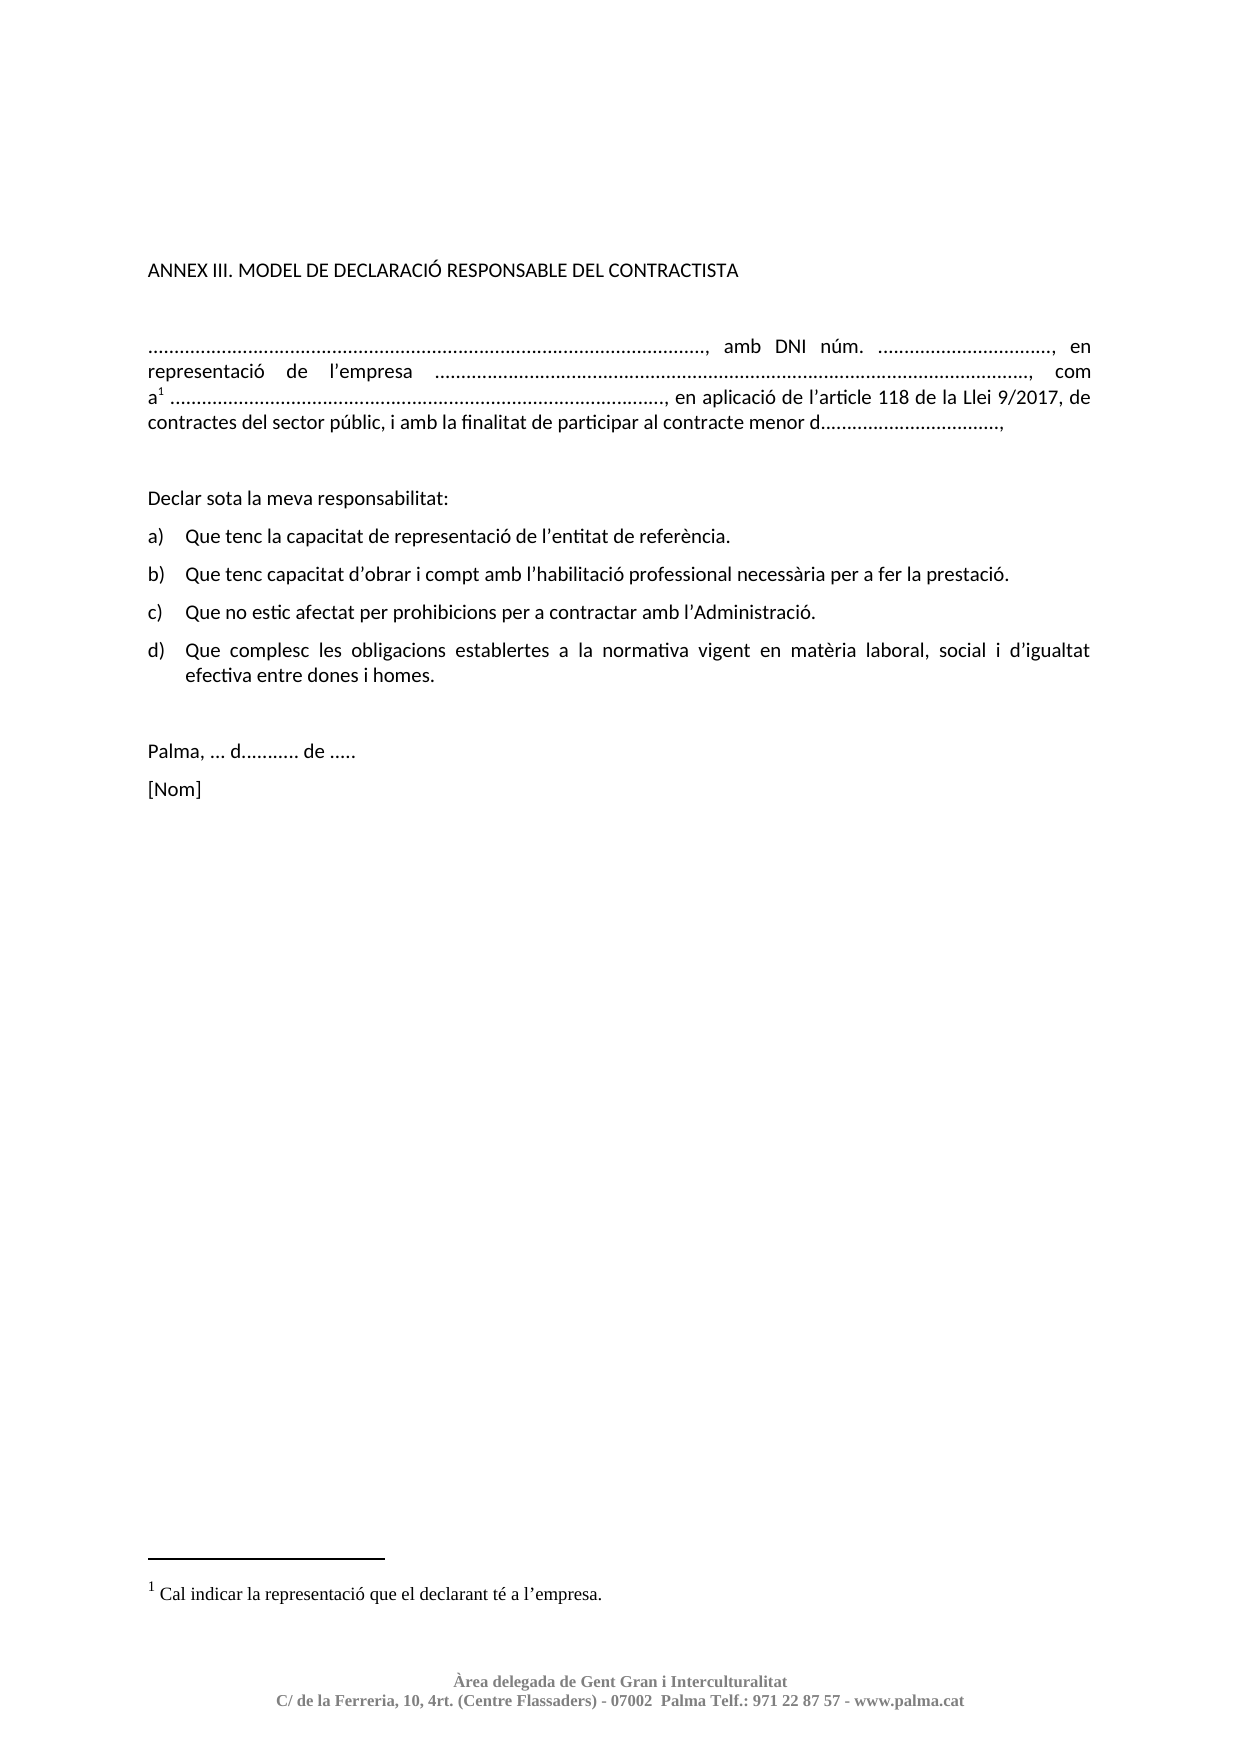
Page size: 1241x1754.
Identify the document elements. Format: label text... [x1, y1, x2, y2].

text Palma, ... d........... de ..... [148, 738, 1092, 763]
list Que complesc les obligacions establertes a la normativa vigent en matèria laboral, social i d’igualtat efectiva entre dones i homes. [148, 637, 1092, 688]
list Que tenc capacitat d’obrar i compt amb l’habilitació professional necessària per a fer la prestació. [148, 561, 1092, 586]
text [Nom] [148, 776, 1092, 801]
text ANNEX III. MODEL DE DECLARACIÓ RESPONSABLE DEL CONTRACTISTA [148, 257, 1092, 283]
text Declar sota la meva responsabilitat: [148, 485, 1092, 511]
list Que tenc la capacitat de representació de l’entitat de referència. [148, 523, 1092, 548]
text .........................................................................................................., amb DNI núm. ................................., en representació de l’empresa ................................................................................................................., com a .............................................................................................., en aplicació de l’article 118 de la Llei 9/2017, de contractes del sector públic, i amb la finalitat de participar al contracte menor d.................................., [148, 333, 1092, 435]
list Que no estic afectat per prohibicions per a contractar amb l’Administració. [148, 599, 1092, 624]
